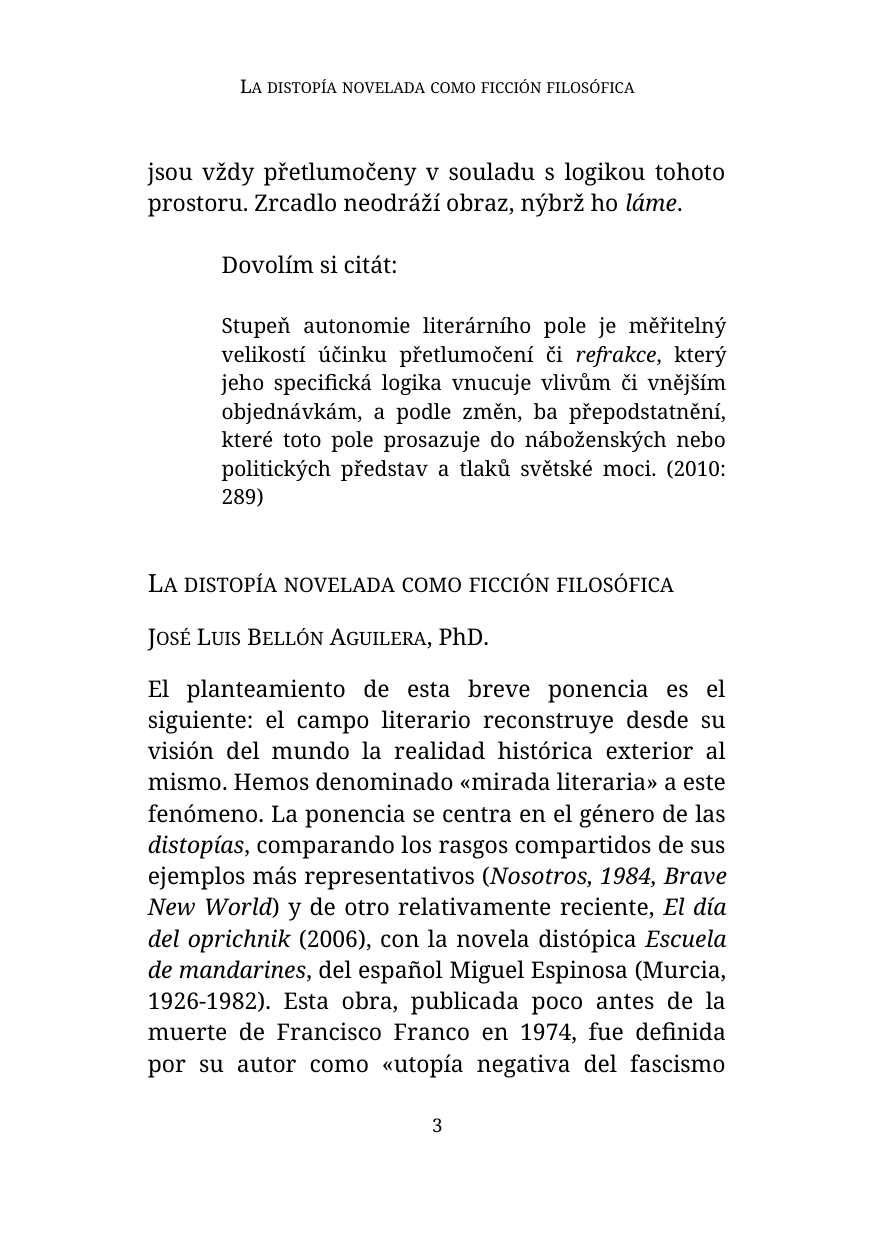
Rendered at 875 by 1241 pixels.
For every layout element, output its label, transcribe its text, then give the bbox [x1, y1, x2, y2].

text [148, 155, 726, 218]
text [148, 673, 726, 1079]
text José Luis Bellón Aguilera, PhD. [148, 621, 726, 652]
text Dovolím si citát: [148, 249, 726, 280]
text La distopía novelada como ficción filosófica [148, 566, 726, 600]
text Stupeň autonomie literárního pole je měřitelný velikostí účinku přetlumočení či refrakce, který jeho specifická logika vnucuje vlivům či vnějším objednávkám, a podle změn, ba přepodstatnění, které toto pole prosazuje do náboženských nebo politických představ a tlaků světské moci. (2010: 289) [221, 312, 726, 511]
